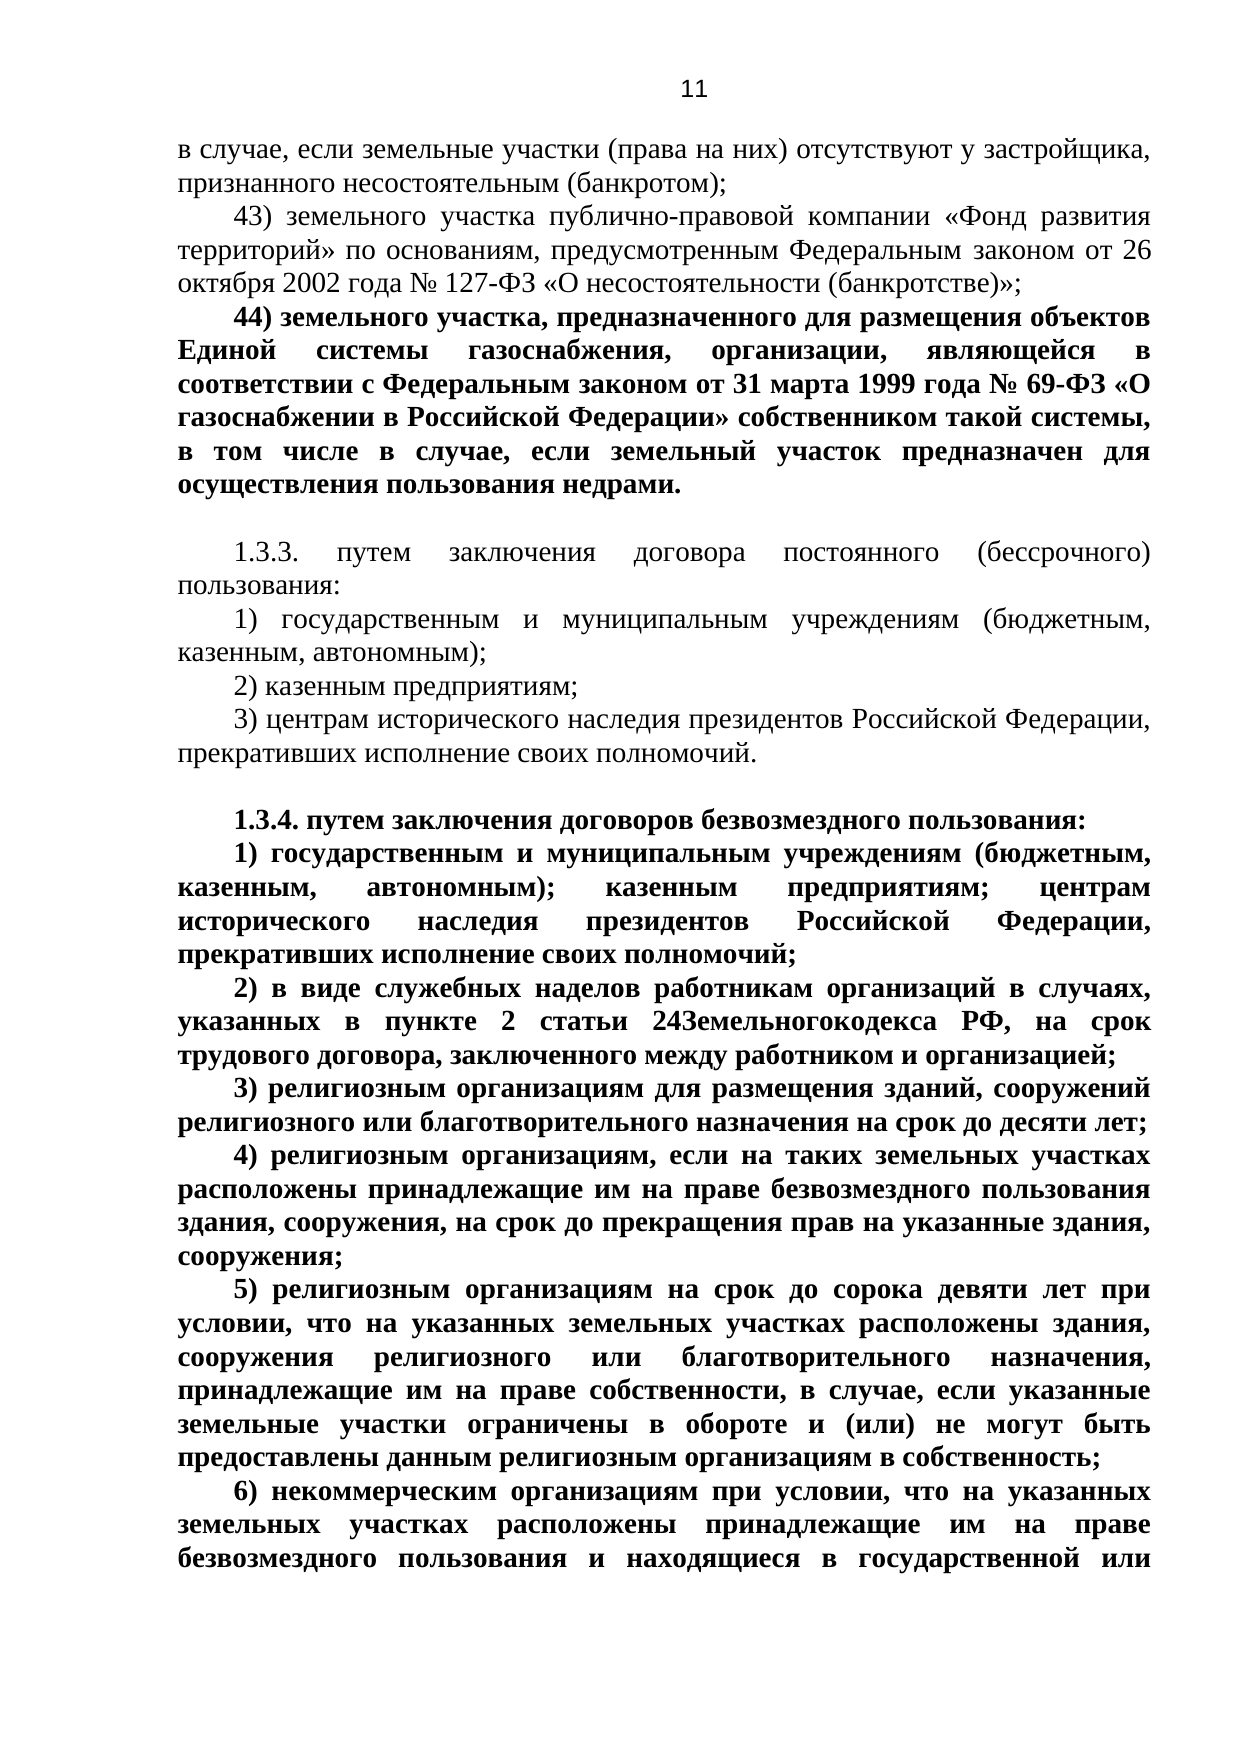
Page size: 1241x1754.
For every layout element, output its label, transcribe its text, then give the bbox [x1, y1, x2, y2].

text 4) религиозным организациям, если на таких земельных участках расположены принадлежащие им на праве безвозмездного пользования здания, сооружения, на срок до прекращения прав на указанные здания, сооружения; [177, 1137, 1152, 1272]
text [177, 131, 1152, 198]
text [177, 1473, 1152, 1573]
text 1.3.4. путем заключения договоров безвозмездного пользования: [177, 802, 1152, 836]
text 2) в виде служебных наделов работникам организаций в случаях, указанных в пункте 2 статьи 24Земельногокодекса РФ, на срок трудового договора, заключенного между работником и организацией; [177, 970, 1152, 1070]
text 1) государственным и муниципальным учреждениям (бюджетным, казенным, автономным); казенным предприятиям; центрам исторического наследия президентов Российской Федерации, прекративших исполнение своих полномочий; [177, 836, 1152, 970]
text 2) казенным предприятиям; [177, 668, 1152, 701]
text 1.3.3. путем заключения договора постоянного (бессрочного) пользования: [177, 534, 1152, 601]
text 43) земельного участка публично-правовой компании «Фонд развития территорий» по основаниям, предусмотренным Федеральным законом от 26 октября 2002 года № 127-ФЗ «О несостоятельности (банкротстве)»; [177, 198, 1152, 299]
text 1) государственным и муниципальным учреждениям (бюджетным, казенным, автономным); [177, 601, 1152, 668]
text 5) религиозным организациям на срок до сорока девяти лет при условии, что на указанных земельных участках расположены здания, сооружения религиозного или благотворительного назначения, принадлежащие им на праве собственности, в случае, если указанные земельные участки ограничены в обороте и (или) не могут быть предоставлены данным религиозным организациям в собственность; [177, 1272, 1152, 1473]
text 44) земельного участка, предназначенного для размещения объектов Единой системы газоснабжения, организации, являющейся в соответствии с Федеральным законом от 31 марта 1999 года № 69-ФЗ «О газоснабжении в Российской Федерации» собственником такой системы, в том числе в случае, если земельный участок предназначен для осуществления пользования недрами. [177, 299, 1152, 500]
text 3) центрам исторического наследия президентов Российской Федерации, прекративших исполнение своих полномочий. [177, 701, 1152, 768]
text 3) религиозным организациям для размещения зданий, сооружений религиозного или благотворительного назначения на срок до десяти лет; [177, 1070, 1152, 1137]
